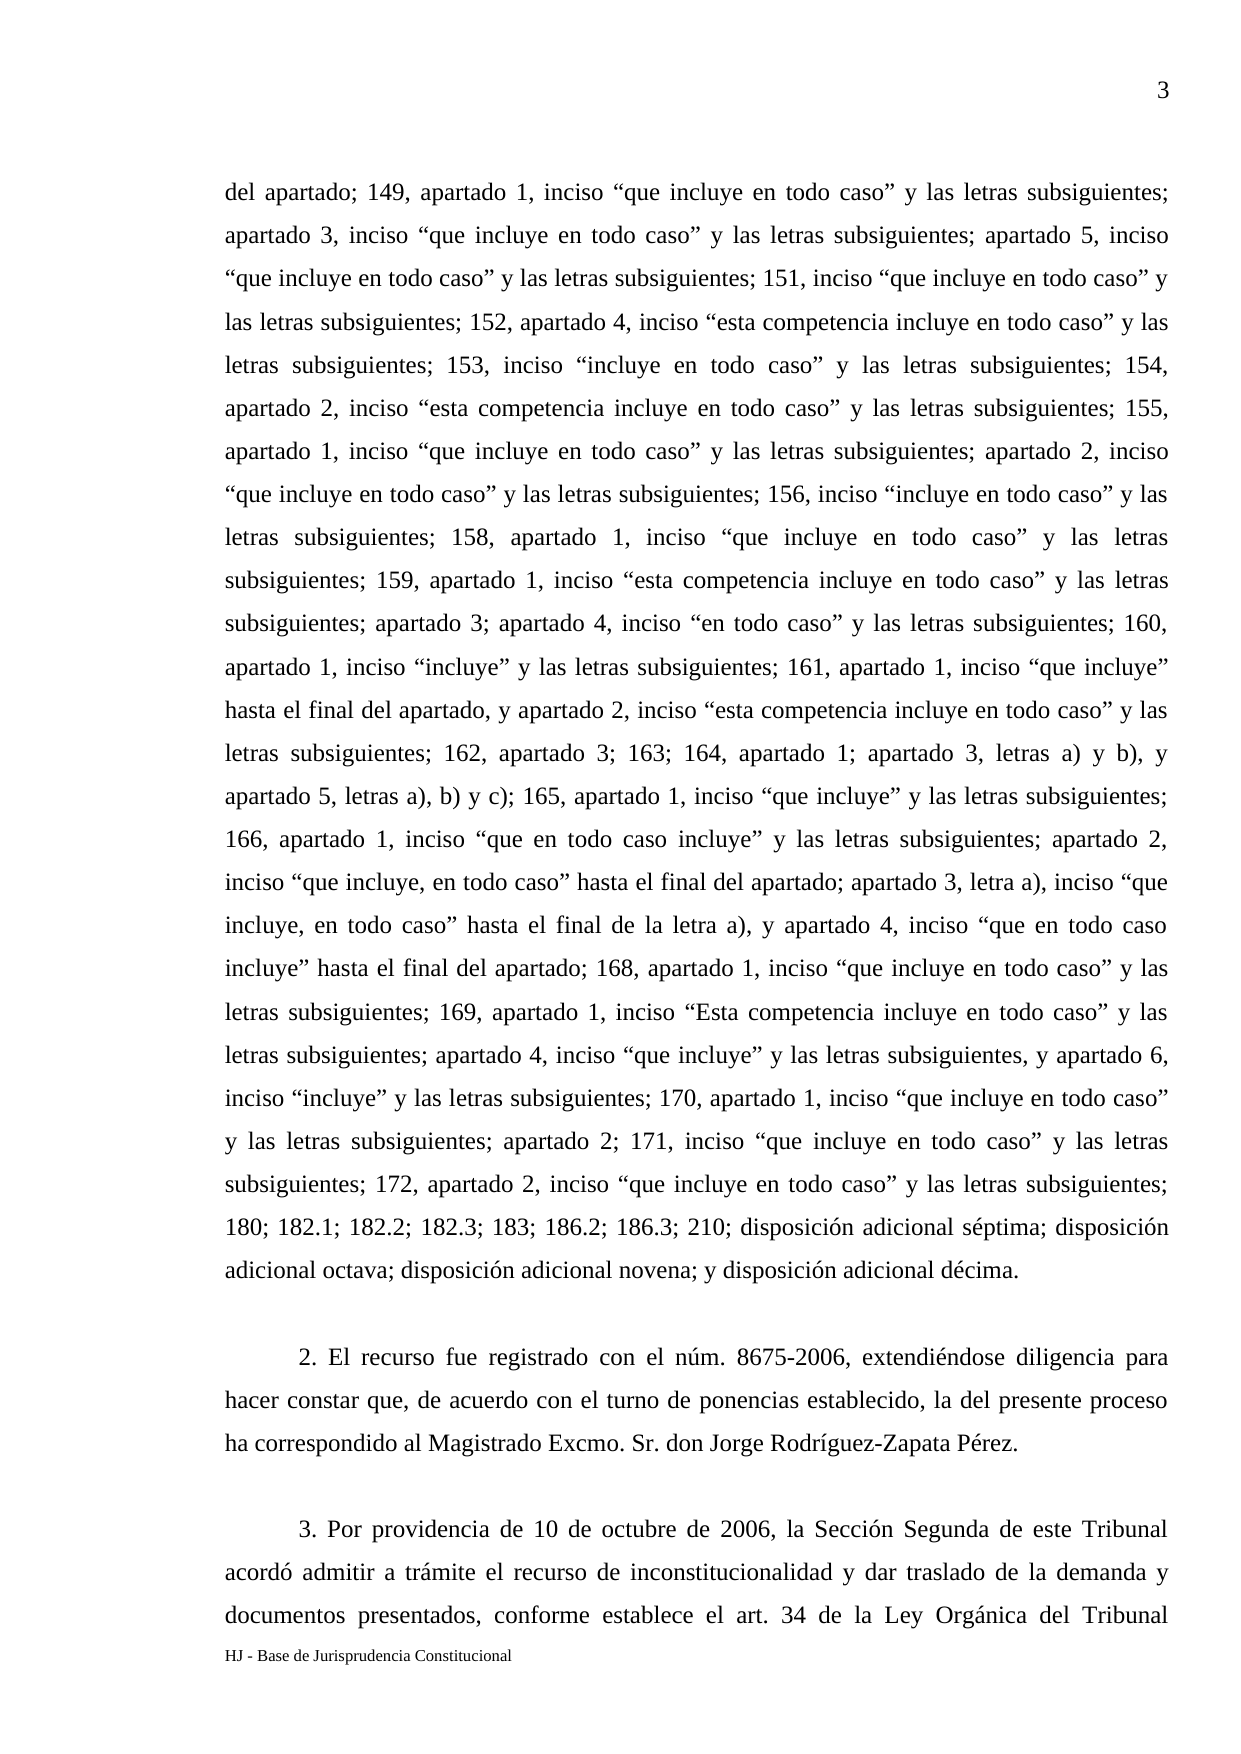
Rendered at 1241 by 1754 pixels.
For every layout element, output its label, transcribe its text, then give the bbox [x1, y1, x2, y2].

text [224, 1514, 1169, 1629]
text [224, 177, 1169, 1284]
text 2. El recurso fue registrado con el núm. 8675-2006, extendiéndose diligencia para hacer constar que, de acuerdo con el turno de ponencias establecido, la del presente proceso ha correspondido al Magistrado Excmo. Sr. don Jorge Rodríguez-Zapata Pérez. [224, 1342, 1169, 1457]
